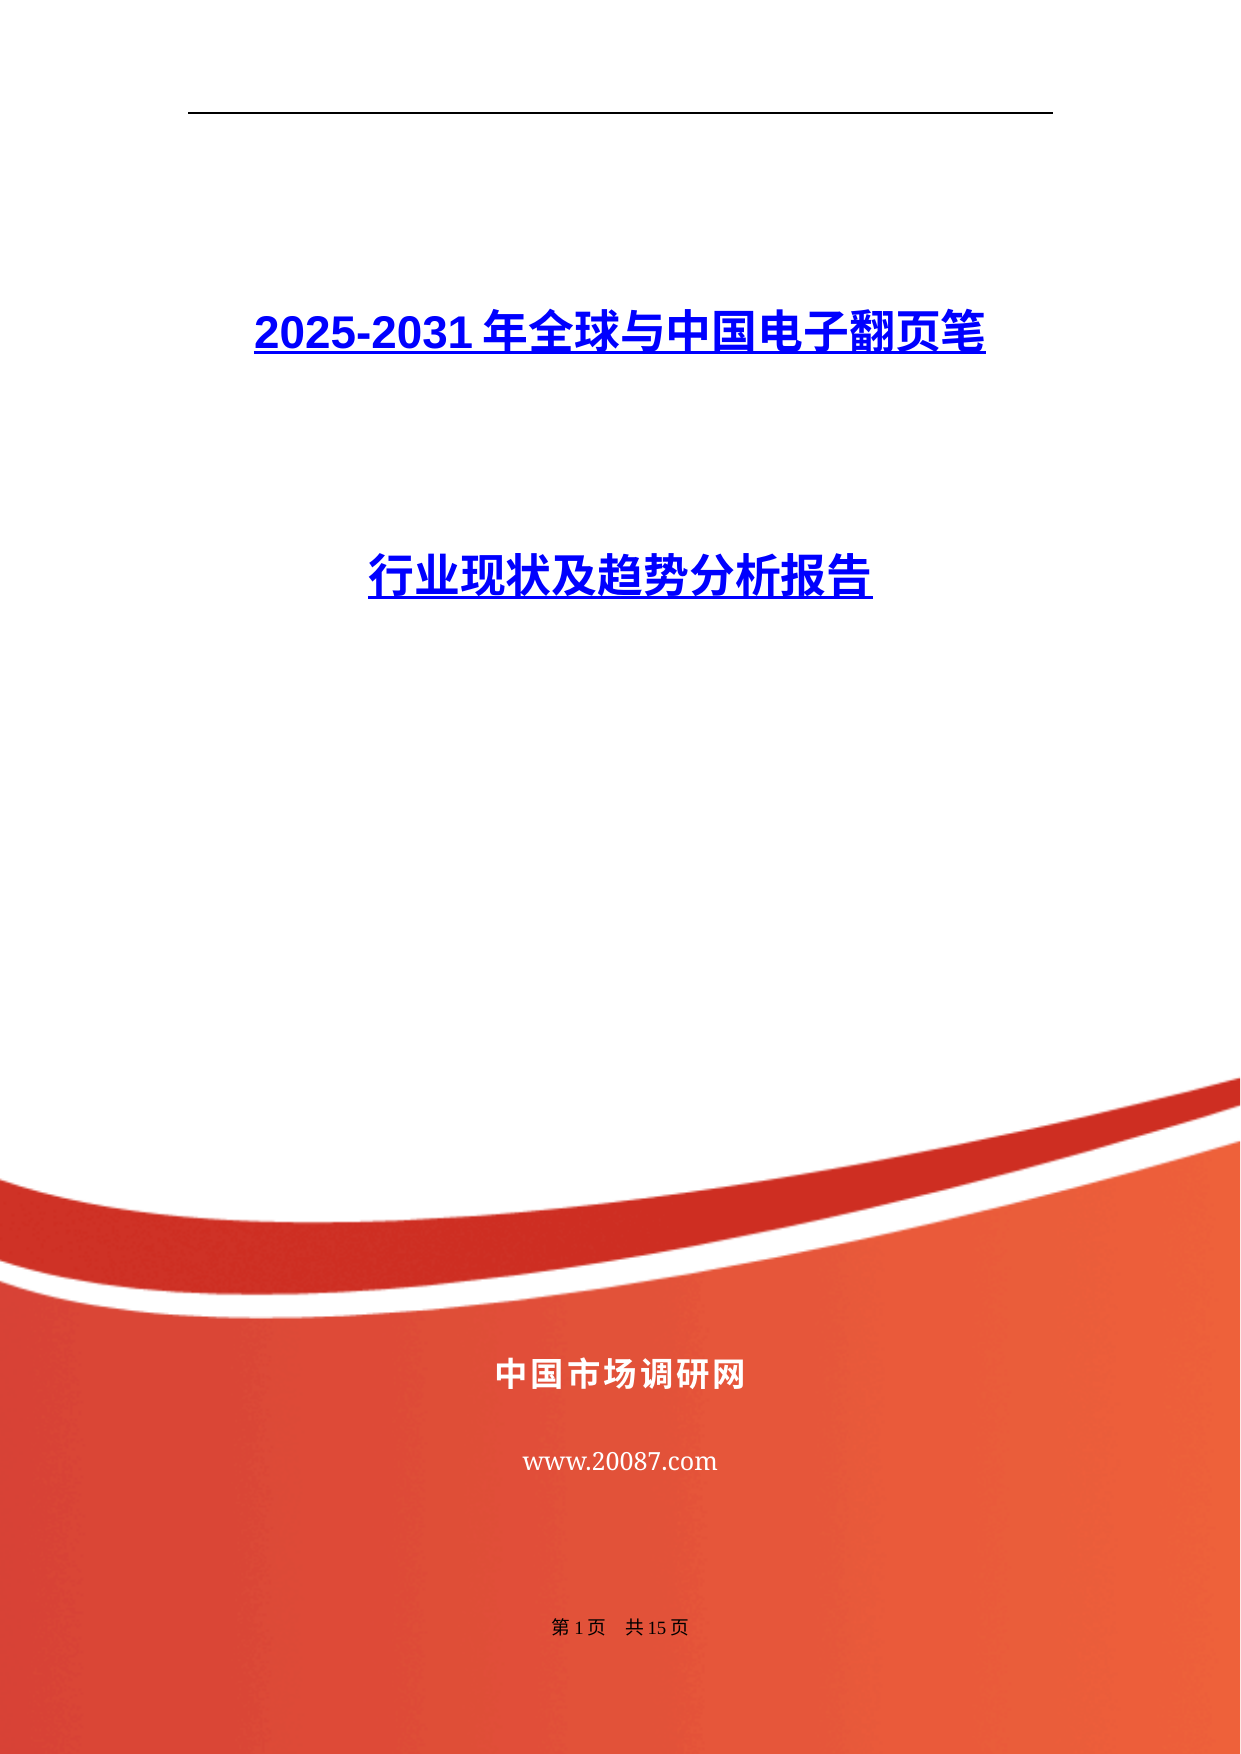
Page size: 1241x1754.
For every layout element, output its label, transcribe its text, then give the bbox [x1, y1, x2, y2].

table_header 2025-2031年全球与中国电子翻页笔行业现状及趋势分析报告 [188, 207, 1053, 773]
picture [0, 1006, 1241, 1754]
text www.20087.com [187, 1428, 1053, 1493]
subtitle 中国市场调研网 [187, 1339, 1053, 1404]
